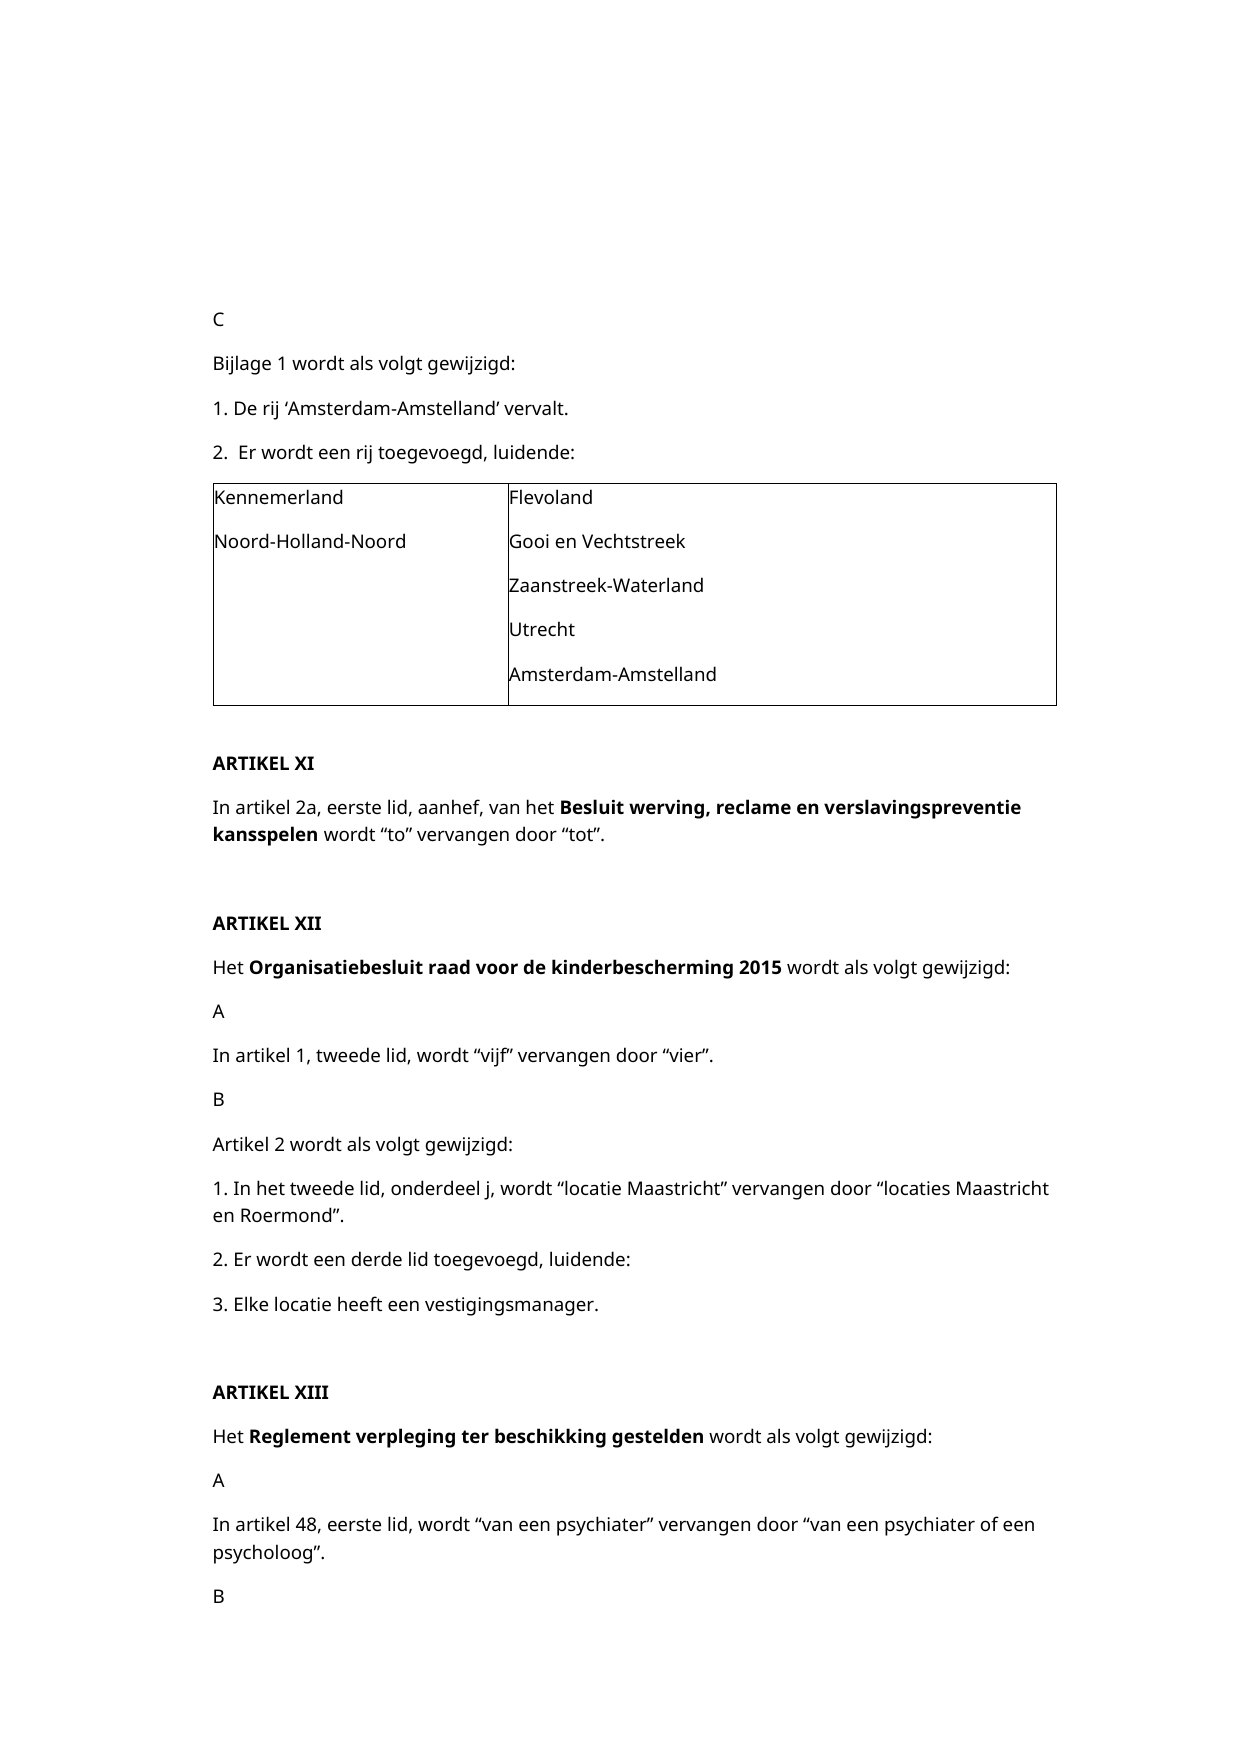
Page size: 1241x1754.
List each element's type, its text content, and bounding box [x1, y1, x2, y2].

text ARTIKEL XI [212, 750, 1057, 776]
text Het Organisatiebesluit raad voor de kinderbescherming 2015 wordt als volgt gewijzigd: [212, 954, 1057, 980]
text B [212, 1087, 1057, 1112]
text ARTIKEL XII [212, 910, 1057, 936]
table_header Flevoland Gooi en Vechtstreek Zaanstreek-Waterland Utrecht Amsterdam-Amstelland [509, 484, 1056, 705]
text Artikel 2 wordt als volgt gewijzigd: [212, 1131, 1057, 1156]
text In artikel 2a, eerste lid, aanhef, van het Besluit werving, reclame en verslavingspreventie kansspelen wordt “to” vervangen door “tot”. [212, 794, 1057, 847]
text A [212, 998, 1057, 1024]
text 1. In het tweede lid, onderdeel j, wordt “locatie Maastricht” vervangen door “locaties Maastricht en Roermond”. [212, 1175, 1057, 1228]
table_header Kennemerland Noord-Holland-Noord [214, 484, 508, 705]
text 1. De rij ‘Amsterdam-Amstelland’ vervalt. [212, 395, 1057, 420]
text In artikel 48, eerste lid, wordt “van een psychiater” vervangen door “van een psychiater of een psycholoog”. [212, 1512, 1057, 1565]
text C [212, 307, 1057, 332]
text 2. Er wordt een rij toegevoegd, luidende: [212, 439, 1057, 464]
text 2. Er wordt een derde lid toegevoegd, luidende: [212, 1247, 1057, 1272]
text ARTIKEL XIII [212, 1379, 1057, 1405]
text 3. Elke locatie heeft een vestigingsmanager. [212, 1291, 1057, 1316]
text Het Reglement verpleging ter beschikking gestelden wordt als volgt gewijzigd: [212, 1423, 1057, 1449]
text B [212, 1583, 1057, 1609]
text A [212, 1467, 1057, 1493]
text Bijlage 1 wordt als volgt gewijzigd: [212, 351, 1057, 376]
text In artikel 1, tweede lid, wordt “vijf” vervangen door “vier”. [212, 1042, 1057, 1068]
